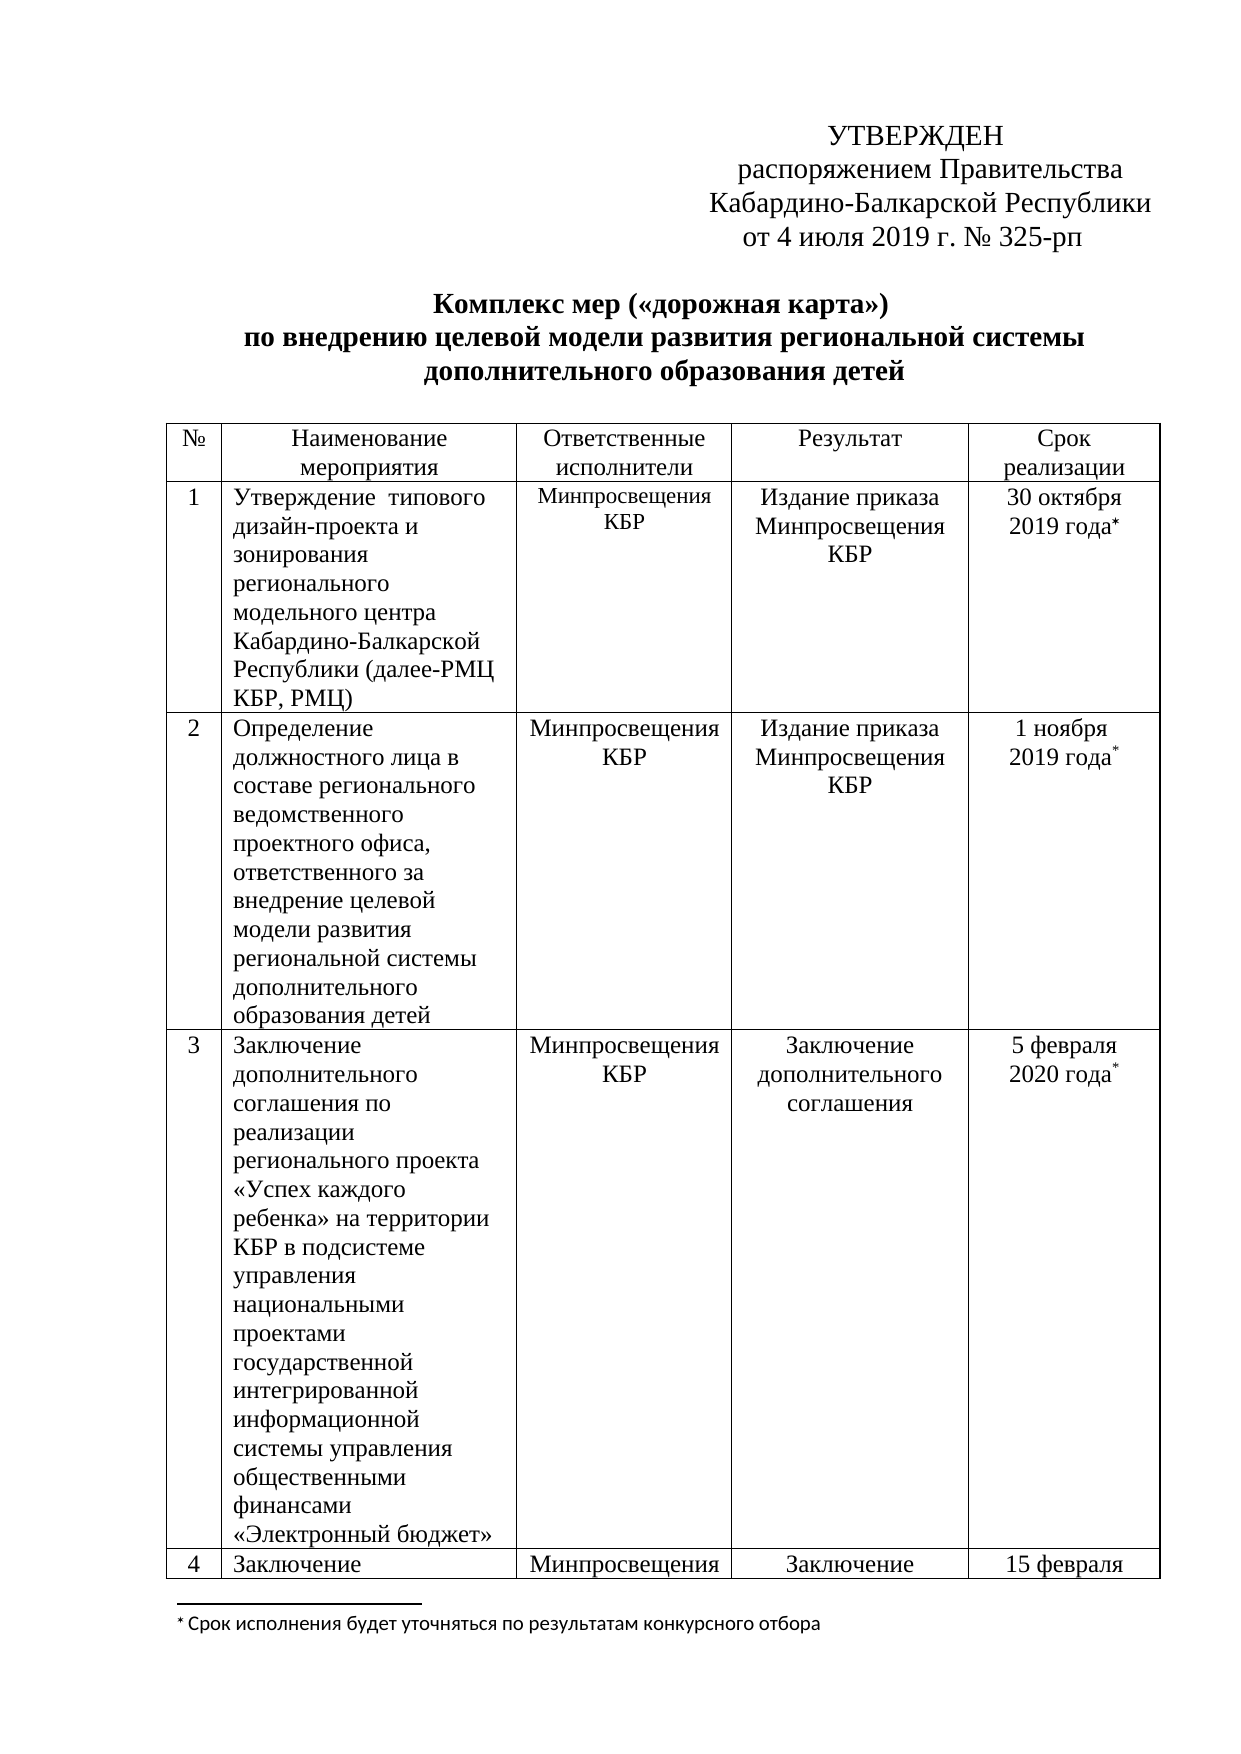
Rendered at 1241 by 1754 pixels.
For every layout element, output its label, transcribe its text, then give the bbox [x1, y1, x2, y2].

table_cell 3 [167, 1030, 221, 1548]
text УТВЕРЖДЕН [827, 118, 1152, 152]
text Комплекс мер («дорожная карта») по внедрению целевой модели развития региональной системы дополнительного образования детей [177, 286, 1152, 386]
table_cell Минпросвещения КБР [517, 482, 731, 712]
table_header Срок реализации [969, 424, 1159, 481]
table_cell 2 [167, 713, 221, 1029]
table_cell 4 [167, 1549, 221, 1578]
table_cell Определение должностного лица в составе регионального ведомственного проектного офиса, ответственного за внедрение целевой модели развития региональной системы дополнительного образования детей [222, 713, 516, 1029]
text Кабардино-Балкарской Республики [709, 185, 1152, 219]
table_cell Заключение дополнительного соглашения [732, 1030, 968, 1548]
table_cell Заключение финансового соглашения [732, 1549, 968, 1578]
table_header Результат [732, 424, 968, 481]
table_cell Минпросвещения КБР [517, 1549, 731, 1578]
table_cell 1 ноября 2019 года* [969, 713, 1159, 1029]
text распоряжением Правительства [709, 152, 1152, 185]
text от 4 июля 2019 г. № 325-рп [177, 219, 1152, 252]
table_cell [222, 1549, 516, 1578]
table_cell Утверждение типового дизайн-проекта и зонирования регионального модельного центра Кабардино-Балкарской Республики (далее-РМЦ КБР, РМЦ) [222, 482, 516, 712]
table_cell 30 октября 2019 года [969, 482, 1159, 712]
table_cell Издание приказа Минпросвещения КБР [732, 482, 968, 712]
table_cell 5 февраля 2020 года* [969, 1030, 1159, 1548]
table_cell Заключение дополнительного соглашения по реализации регионального проекта «Успех каждого ребенка» на территории КБР в подсистеме управления национальными проектами государственной интегрированной информационной системы управления общественными финансами «Электронный бюджет» [222, 1030, 516, 1548]
table_header № [167, 424, 221, 481]
table_cell Издание приказа Минпросвещения КБР [732, 713, 968, 1029]
table_cell 1 [167, 482, 221, 712]
table_cell Минпросвещения КБР [517, 713, 731, 1029]
table_header Ответственные исполнители [517, 424, 731, 481]
table_header Наименование мероприятия [222, 424, 516, 481]
table_cell Минпросвещения КБР [517, 1030, 731, 1548]
table_cell 15 февраля 2020 года [969, 1549, 1159, 1578]
